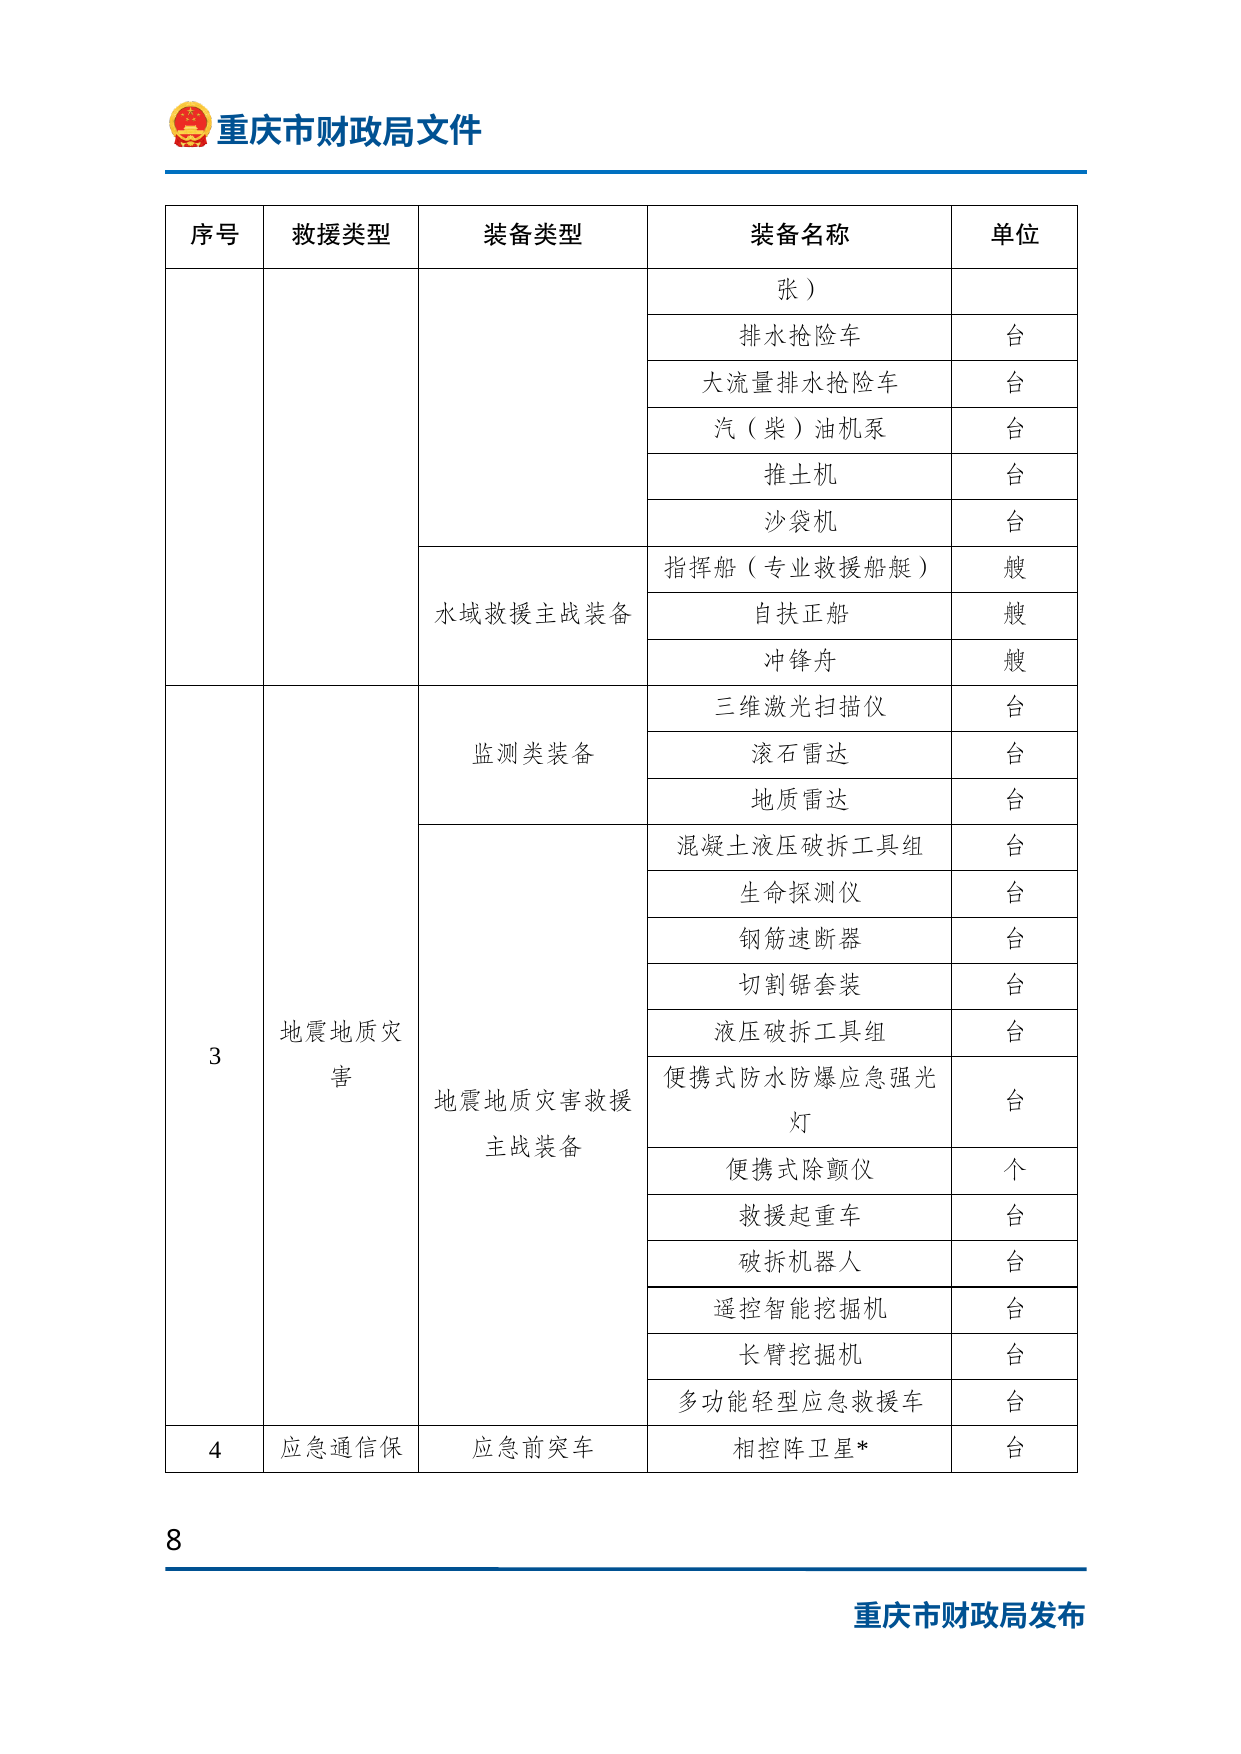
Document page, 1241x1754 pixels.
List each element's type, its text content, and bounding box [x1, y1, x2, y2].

table_cell 破拆机器人 [648, 1241, 951, 1286]
table_cell 多功能轻型应急救援车 [648, 1380, 951, 1425]
table_cell 台 [952, 1057, 1077, 1147]
table_cell 个 [952, 1148, 1077, 1194]
table_cell 长臂挖掘机 [648, 1334, 951, 1379]
table_cell 指挥船（专业救援船艇） [648, 547, 951, 592]
table_cell 台 [952, 361, 1077, 407]
table_cell 台 [952, 1010, 1077, 1056]
table_header 救援类型 [264, 206, 418, 268]
table_cell 切割锯套装 [648, 964, 951, 1009]
table_cell 4 [166, 1426, 263, 1472]
table_cell 自扶正船 [648, 593, 951, 638]
table_cell 三维激光扫描仪 [648, 686, 951, 731]
table_cell 台 [952, 1195, 1077, 1240]
table_cell 冲锋舟 [648, 640, 951, 685]
table_cell 艘 [952, 640, 1077, 685]
table_cell 排水抢险车 [648, 315, 951, 360]
table_cell 台 [952, 871, 1077, 917]
table_cell 便携式除颤仪 [648, 1148, 951, 1194]
table_cell 应急通信保障 [264, 1426, 418, 1472]
table_cell 艘 [952, 547, 1077, 592]
table_cell 套 [952, 269, 1077, 314]
table_cell 台 [952, 408, 1077, 453]
table_cell 台 [952, 1334, 1077, 1379]
table_cell 推土机 [648, 454, 951, 499]
table_cell 滚石雷达 [648, 732, 951, 777]
table_cell 台 [952, 779, 1077, 824]
table_cell 台 [952, 1380, 1077, 1425]
table_cell 混凝土液压破拆工具组 [648, 825, 951, 870]
table_cell 台 [952, 1241, 1077, 1286]
table_cell 台 [952, 315, 1077, 360]
table_cell 遥控智能挖掘机 [648, 1288, 951, 1333]
table_cell 台 [952, 454, 1077, 499]
table_cell 生命探测仪 [648, 871, 951, 917]
table_cell 台 [952, 825, 1077, 870]
table_header 单位 [952, 206, 1077, 268]
table_cell 台 [952, 1426, 1077, 1472]
table_cell 钢筋速断器 [648, 918, 951, 963]
table_cell 组合式防洪板（每套10张） [648, 269, 951, 314]
table_cell 台 [952, 500, 1077, 546]
table_cell 汽（柴）油机泵 [648, 408, 951, 453]
table_cell 台 [952, 964, 1077, 1009]
table_cell 救援起重车 [648, 1195, 951, 1240]
table_cell 台 [952, 1288, 1077, 1333]
table_cell 台 [952, 732, 1077, 777]
table_cell 监测类装备 [419, 686, 647, 824]
table_cell 大流量排水抢险车 [648, 361, 951, 407]
table_cell 地震地质灾害 [264, 686, 418, 1425]
picture [165, 99, 216, 151]
table_cell 沙袋机 [648, 500, 951, 546]
table_cell 应急前突车 [419, 1426, 647, 1472]
table_header 序号 [166, 206, 263, 268]
table_cell 相控阵卫星* [648, 1426, 951, 1472]
table_header 装备名称 [648, 206, 951, 268]
table_cell 台 [952, 686, 1077, 731]
table_cell 艘 [952, 593, 1077, 638]
table_cell 液压破拆工具组 [648, 1010, 951, 1056]
table_cell 地震地质灾害救援主战装备 [419, 825, 647, 1425]
table_header 装备类型 [419, 206, 647, 268]
table_cell 便携式防水防爆应急强光灯 [648, 1057, 951, 1147]
table_cell 3 [166, 686, 263, 1425]
table_cell 地质雷达 [648, 779, 951, 824]
table_cell 水域救援主战装备 [419, 547, 647, 685]
table_cell 台 [952, 918, 1077, 963]
